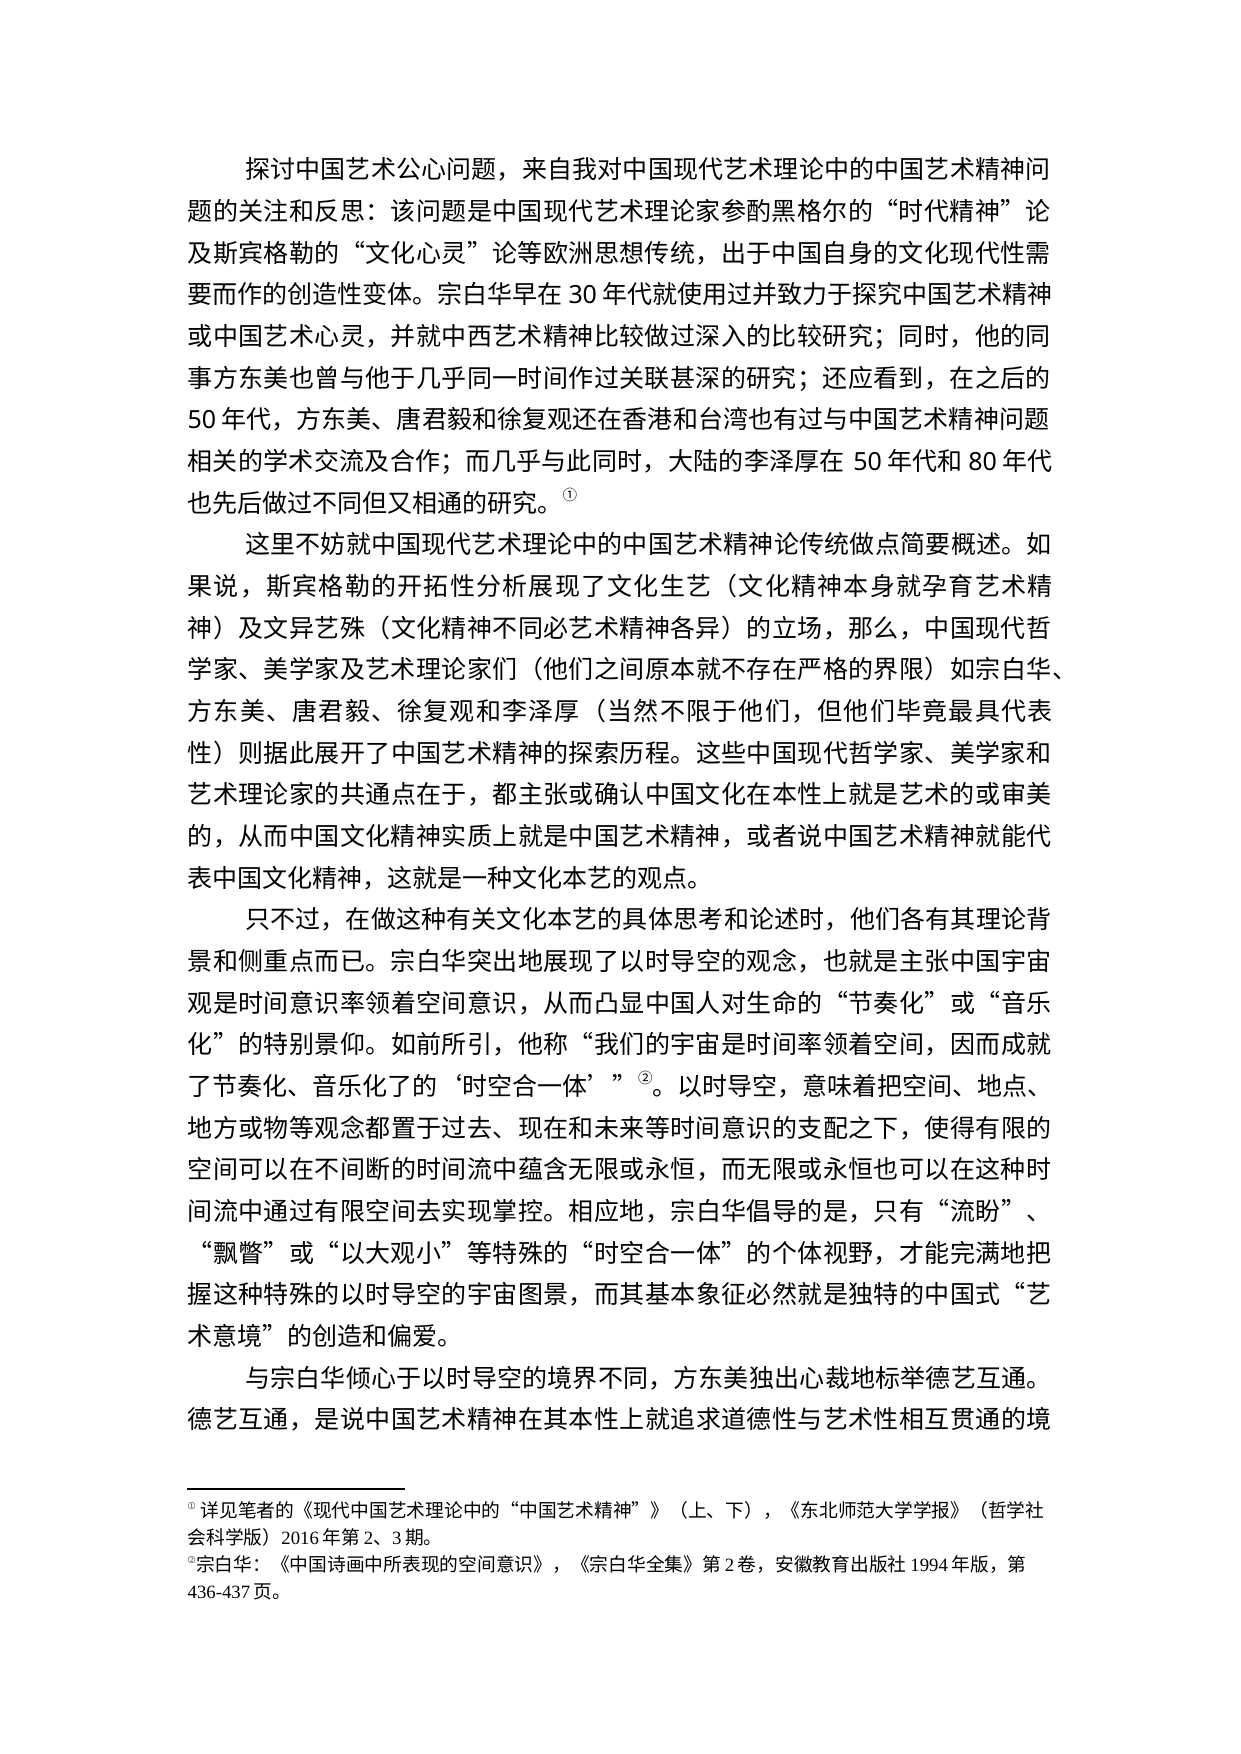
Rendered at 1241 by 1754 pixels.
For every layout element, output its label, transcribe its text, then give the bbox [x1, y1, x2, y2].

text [187, 1358, 1053, 1436]
text 探讨中国艺术公心问题，来自我对中国现代艺术理论中的中国艺术精神问题的关注和反思：该问题是中国现代艺术理论家参酌黑格尔的“时代精神”论及斯宾格勒的“文化心灵”论等欧洲思想传统，出于中国自身的文化现代性需要而作的创造性变体。宗白华早在30年代就使用过并致力于探究中国艺术精神或中国艺术心灵，并就中西艺术精神比较做过深入的比较研究；同时，他的同事方东美也曾与他于几乎同一时间作过关联甚深的研究；还应看到，在之后的50年代，方东美、唐君毅和徐复观还在香港和台湾也有过与中国艺术精神问题相关的学术交流及合作；而几乎与此同时，大陆的李泽厚在50年代和80年代也先后做过不同但又相通的研究。 [187, 150, 1053, 519]
text 只不过，在做这种有关文化本艺的具体思考和论述时，他们各有其理论背景和侧重点而已。宗白华突出地展现了以时导空的观念，也就是主张中国宇宙观是时间意识率领着空间意识，从而凸显中国人对生命的“节奏化”或“音乐化”的特别景仰。如前所引，他称“我们的宇宙是时间率领着空间，因而成就了节奏化、音乐化了的‘时空合一体’”。以时导空，意味着把空间、地点、地方或物等观念都置于过去、现在和未来等时间意识的支配之下，使得有限的空间可以在不间断的时间流中蕴含无限或永恒，而无限或永恒也可以在这种时间流中通过有限空间去实现掌控。相应地，宗白华倡导的是，只有“流盼”、“飘瞥”或“以大观小”等特殊的“时空合一体”的个体视野，才能完满地把握这种特殊的以时导空的宇宙图景，而其基本象征必然就是独特的中国式“艺术意境”的创造和偏爱。 [187, 900, 1053, 1353]
text 这里不妨就中国现代艺术理论中的中国艺术精神论传统做点简要概述。如果说，斯宾格勒的开拓性分析展现了文化生艺（文化精神本身就孕育艺术精神）及文异艺殊（文化精神不同必艺术精神各异）的立场，那么，中国现代哲学家、美学家及艺术理论家们（他们之间原本就不存在严格的界限）如宗白华、方东美、唐君毅、徐复观和李泽厚（当然不限于他们，但他们毕竟最具代表性）则据此展开了中国艺术精神的探索历程。这些中国现代哲学家、美学家和艺术理论家的共通点在于，都主张或确认中国文化在本性上就是艺术的或审美的，从而中国文化精神实质上就是中国艺术精神，或者说中国艺术精神就能代表中国文化精神，这就是一种文化本艺的观点。 [187, 525, 1053, 894]
